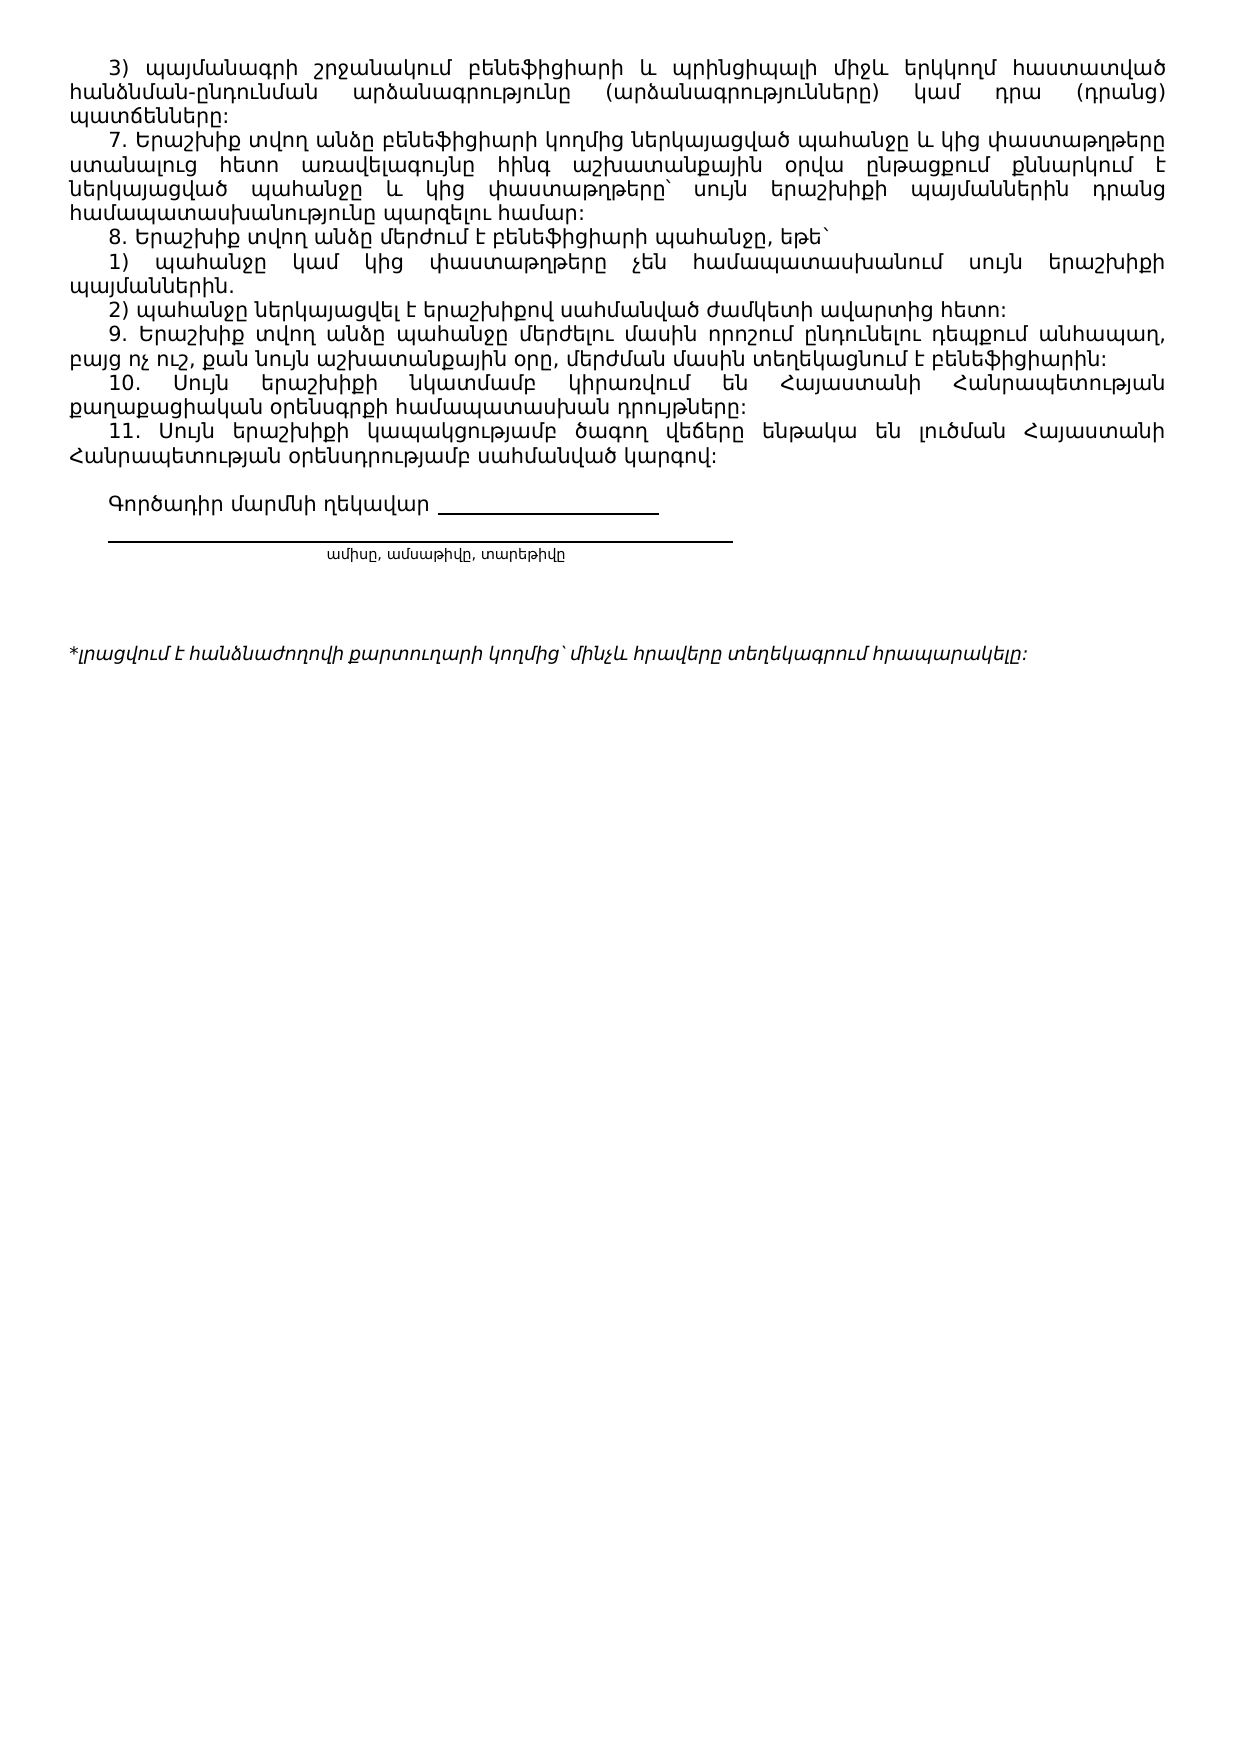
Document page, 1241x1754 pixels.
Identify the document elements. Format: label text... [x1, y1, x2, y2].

text 8. Երաշխիք տվող անձը մերժում է բենեֆիցիարի պահանջը, եթե` [69, 225, 1167, 250]
text 7. Երաշխիք տվող անձը բենեֆիցիարի կողմից ներկայացված պահանջը և կից փաստաթղթերը ստանալուց հետո առավելագույնը հինգ աշխատանքային օրվա ընթացքում քննարկում է ներկայացված պահանջը և կից փաստաթղթերը՝ սույն երաշխիքի պայմաններին դրանց համապատասխանությունը պարզելու համար: [69, 128, 1167, 225]
text *լրացվում է հանձնաժողովի քարտուղարի կողմից` մինչև հրավերը տեղեկագրում հրապարակելը: [69, 640, 1167, 666]
text 9. Երաշխիք տվող անձը պահանջը մերժելու մասին որոշում ընդունելու դեպքում անհապաղ, բայց ոչ ուշ, քան նույն աշխատանքային օրը, մերժման մասին տեղեկացնում է բենեֆիցիարին: [69, 322, 1167, 371]
text 1) պահանջը կամ կից փաստաթղթերը չեն համապատասխանում սույն երաշխիքի պայմաններին. [69, 250, 1167, 298]
text 10. Սույն երաշխիքի նկատմամբ կիրառվում են Հայաստանի Հանրապետության քաղաքացիական օրենսգրքի համապատասխան դրույթները: [69, 371, 1167, 419]
text 3) պայմանագրի շրջանակում բենեֆիցիարի և պրինցիպալի միջև երկկողմ հաստատված հանձնման-ընդունման արձանագրությունը (արձանագրությունները) կամ դրա (դրանց) պատճենները: [69, 56, 1167, 128]
text 2) պահանջը ներկայացվել է երաշխիքով սահմանված ժամկետի ավարտից հետո: [69, 298, 1167, 322]
text Գործադիր մարմնի ղեկավար [69, 492, 1167, 517]
text 11. Սույն երաշխիքի կապակցությամբ ծագող վեճերը ենթակա են լուծման Հայաստանի Հանրապետության օրենսդրությամբ սահմանված կարգով: [69, 419, 1167, 468]
text ամիսը, ամսաթիվը, տարեթիվը [69, 545, 1167, 574]
